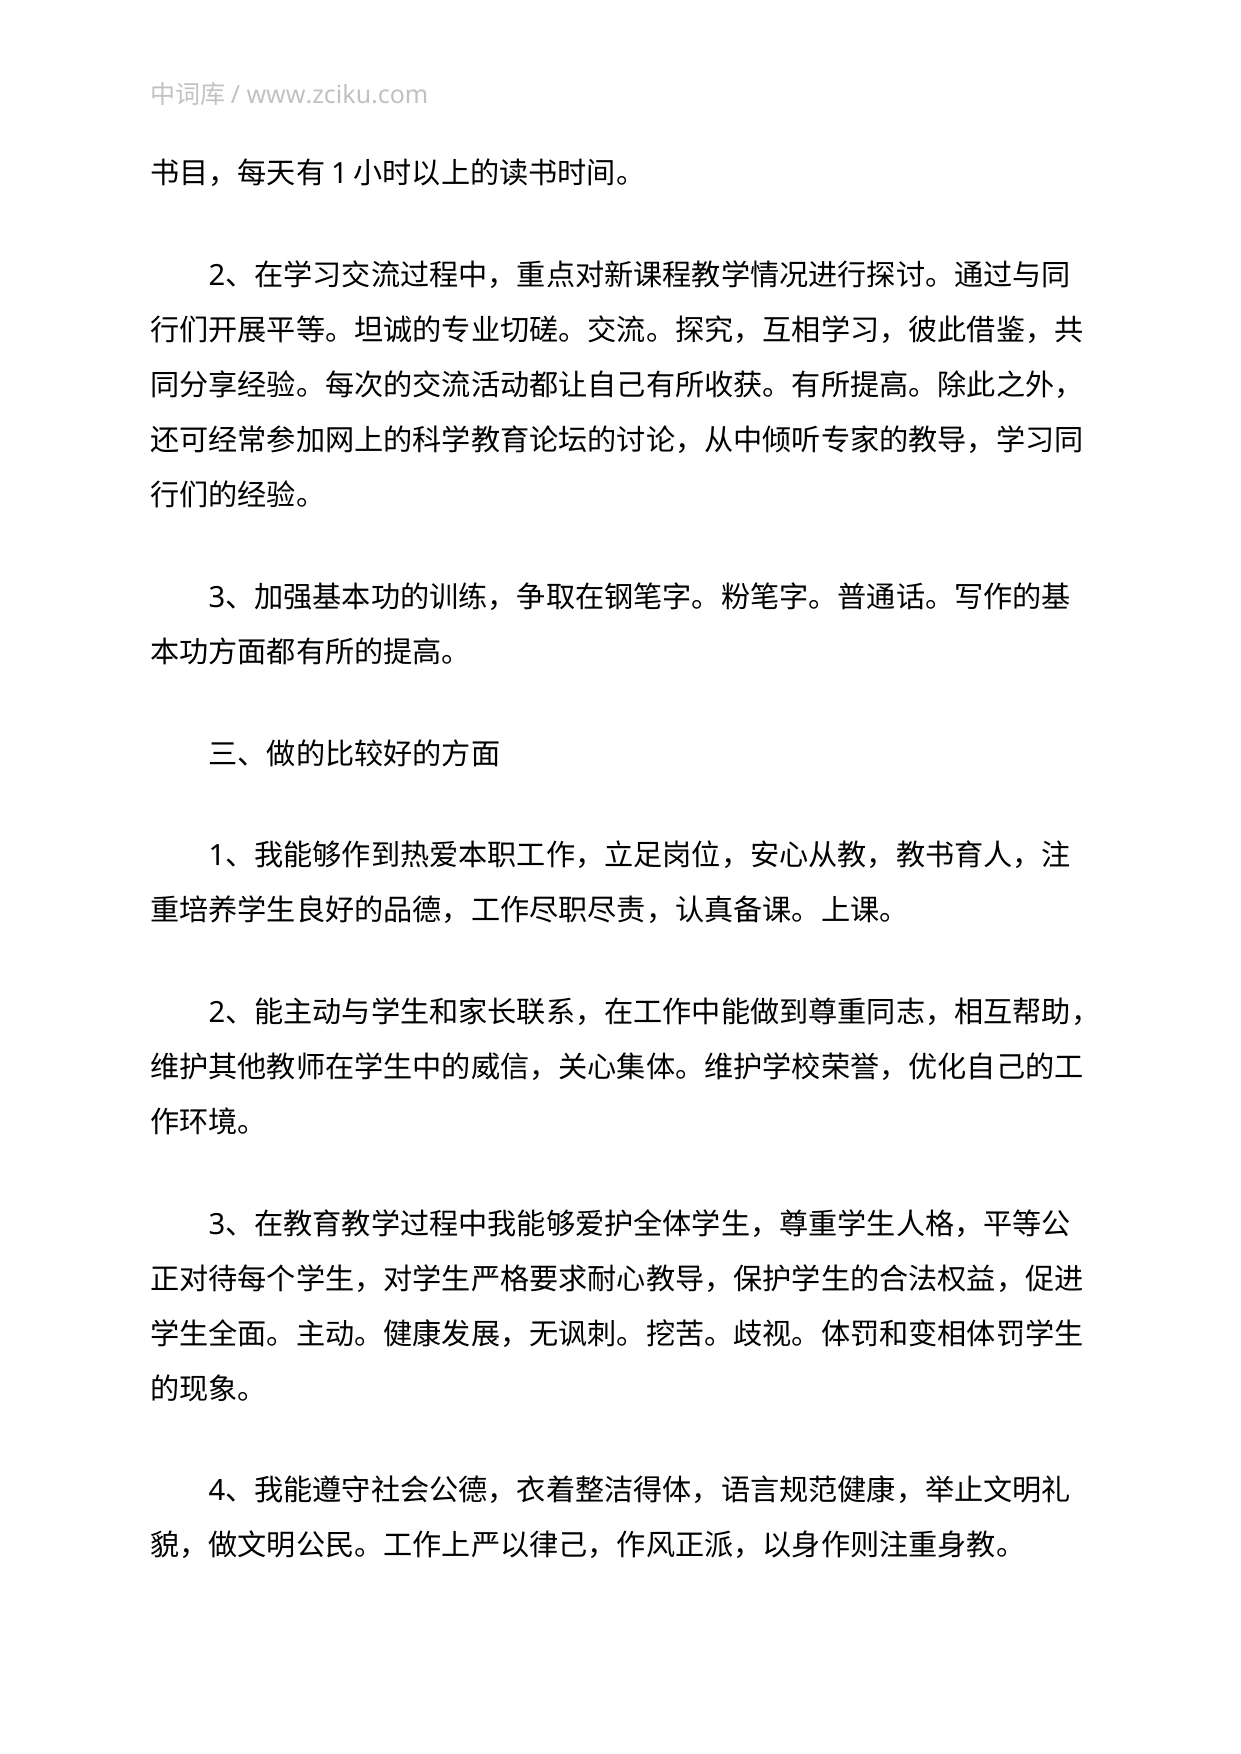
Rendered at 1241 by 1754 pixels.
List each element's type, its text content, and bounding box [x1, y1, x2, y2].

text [150, 150, 1090, 192]
text 3、加强基本功的训练，争取在钢笔字。粉笔字。普通话。写作的基本功方面都有所的提高。 [150, 573, 1090, 671]
text 2、在学习交流过程中，重点对新课程教学情况进行探讨。通过与同行们开展平等。坦诚的专业切磋。交流。探究，互相学习，彼此借鉴，共同分享经验。每次的交流活动都让自己有所收获。有所提高。除此之外，还可经常参加网上的科学教育论坛的讨论，从中倾听专家的教导，学习同行们的经验。 [150, 252, 1090, 514]
text 2、能主动与学生和家长联系，在工作中能做到尊重同志，相互帮助，维护其他教师在学生中的威信，关心集体。维护学校荣誉，优化自己的工作环境。 [150, 989, 1090, 1141]
text 3、在教育教学过程中我能够爱护全体学生，尊重学生人格，平等公正对待每个学生，对学生严格要求耐心教导，保护学生的合法权益，促进学生全面。主动。健康发展，无讽刺。挖苦。歧视。体罚和变相体罚学生的现象。 [150, 1200, 1090, 1407]
text 4、我能遵守社会公德，衣着整洁得体，语言规范健康，举止文明礼貌，做文明公民。工作上严以律己，作风正派，以身作则注重身教。 [150, 1467, 1090, 1564]
text 1、我能够作到热爱本职工作，立足岗位，安心从教，教书育人，注重培养学生良好的品德，工作尽职尽责，认真备课。上课。 [150, 832, 1090, 929]
text 三、做的比较好的方面 [150, 730, 1090, 772]
